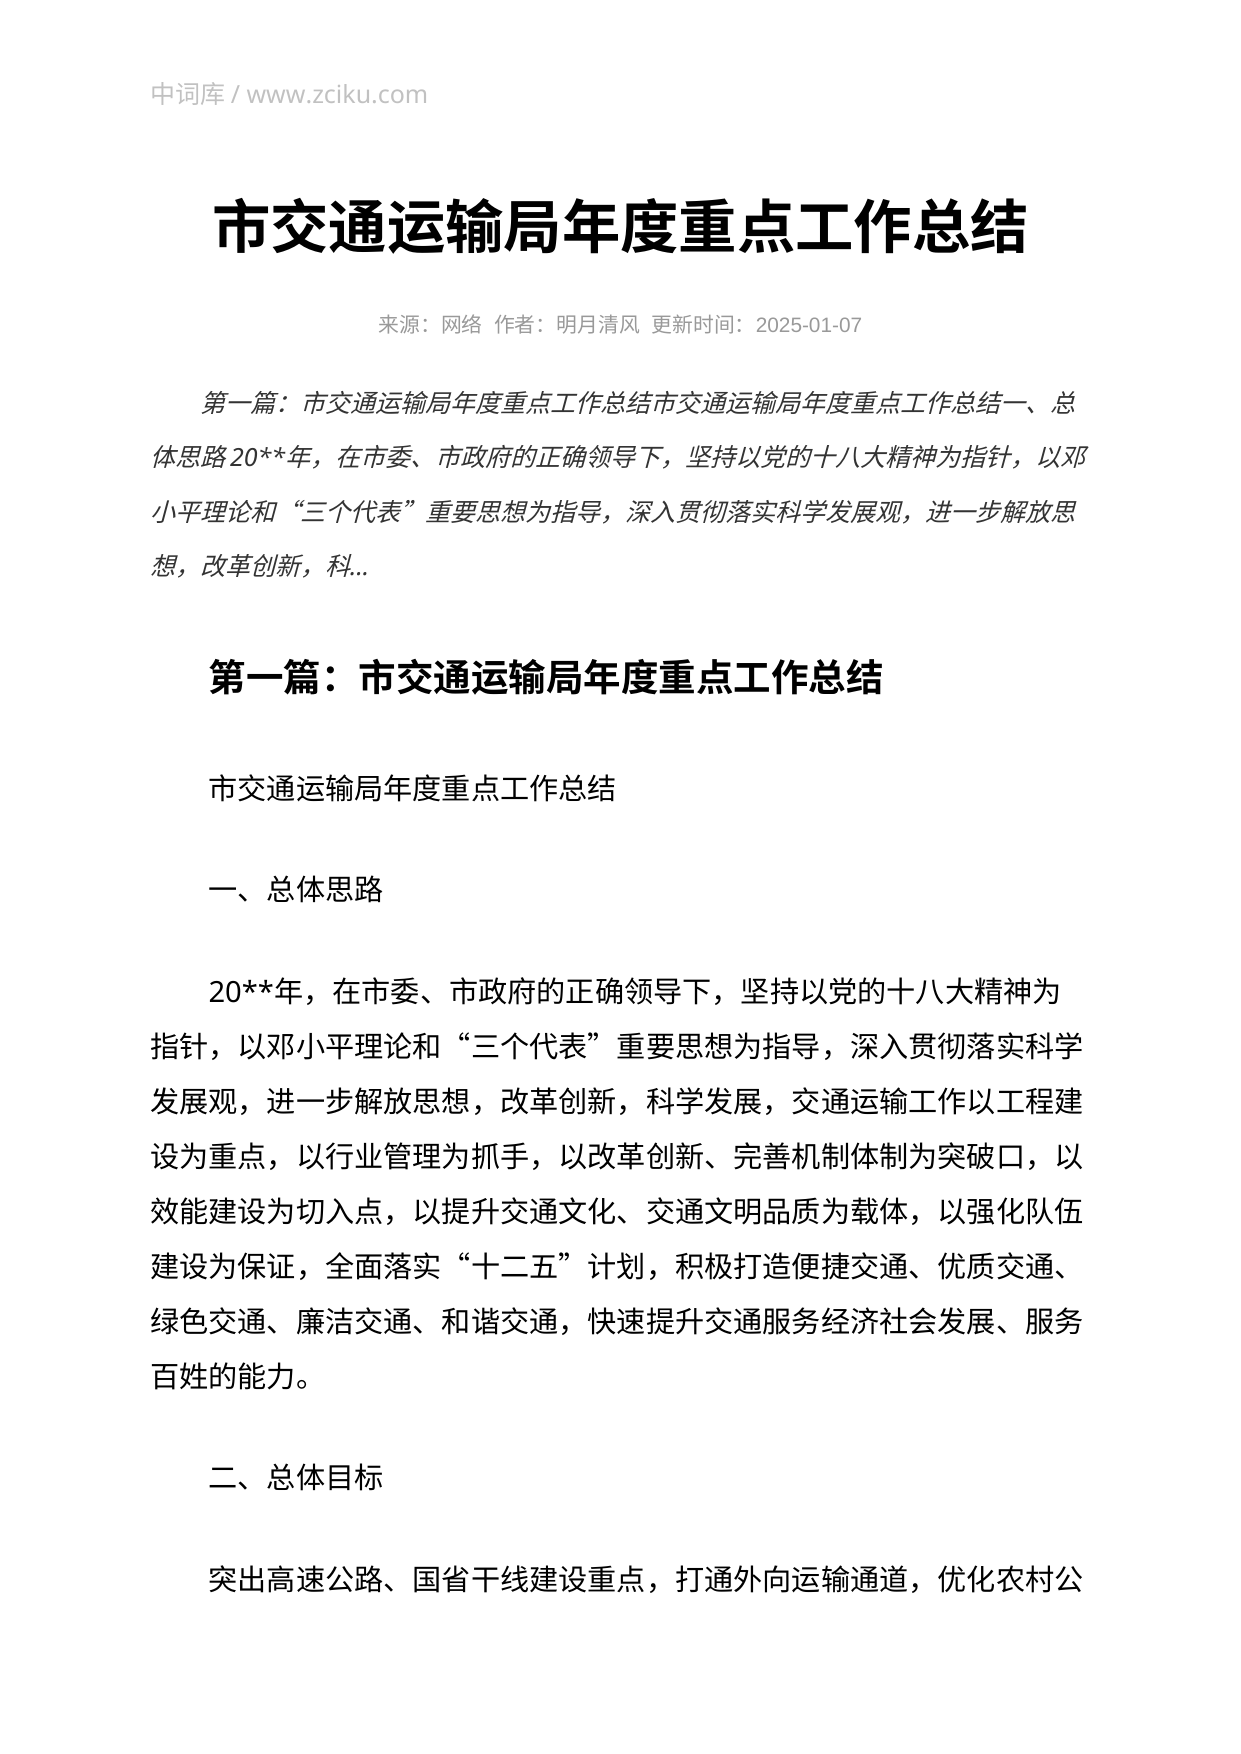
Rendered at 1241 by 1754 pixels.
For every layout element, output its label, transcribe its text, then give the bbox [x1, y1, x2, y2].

text 一、总体思路 [150, 867, 1090, 909]
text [150, 1557, 1090, 1599]
text 20**年，在市委、市政府的正确领导下，坚持以党的十八大精神为指针，以邓小平理论和“三个代表”重要思想为指导，深入贯彻落实科学发展观，进一步解放思想，改革创新，科学发展，交通运输工作以工程建设为重点，以行业管理为抓手，以改革创新、完善机制体制为突破口，以效能建设为切入点，以提升交通文化、交通文明品质为载体，以强化队伍建设为保证，全面落实“十二五”计划，积极打造便捷交通、优质交通、绿色交通、廉洁交通、和谐交通，快速提升交通服务经济社会发展、服务百姓的能力。 [150, 969, 1090, 1395]
text 市交通运输局年度重点工作总结 [150, 765, 1090, 807]
text 第一篇：市交通运输局年度重点工作总结 [150, 648, 1090, 702]
text 第一篇：市交通运输局年度重点工作总结市交通运输局年度重点工作总结一、总体思路20**年，在市委、市政府的正确领导下，坚持以党的十八大精神为指针，以邓小平理论和“三个代表”重要思想为指导，深入贯彻落实科学发展观，进一步解放思想，改革创新，科... [150, 383, 1090, 583]
text 来源：网络 作者：明月清风 更新时间：2025-01-07 [150, 313, 1090, 337]
text 二、总体目标 [150, 1455, 1090, 1497]
subtitle 市交通运输局年度重点工作总结 [150, 181, 1090, 266]
